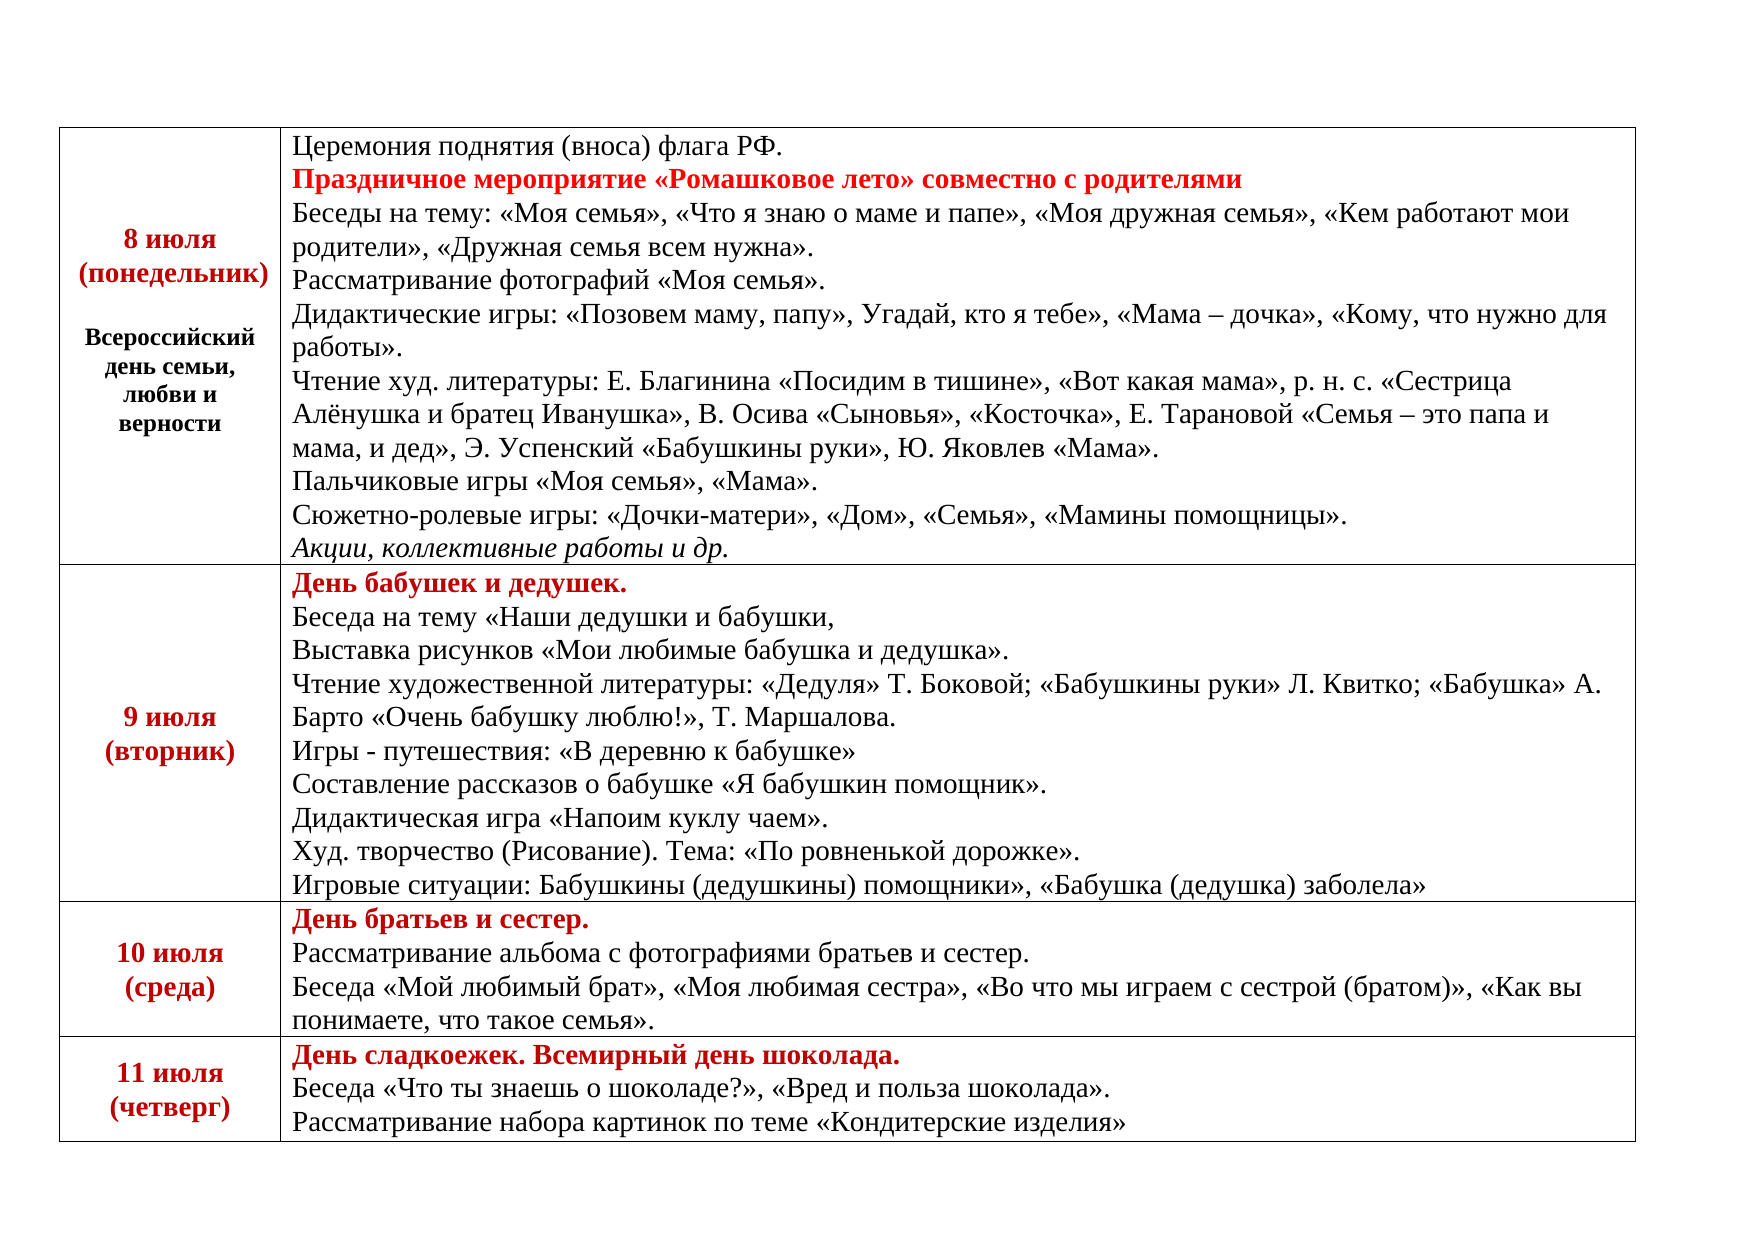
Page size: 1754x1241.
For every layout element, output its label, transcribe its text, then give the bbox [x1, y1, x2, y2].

table_cell День братьев и сестер. Рассматривание альбома с фотографиями братьев и сестер. Беседа «Мой любимый брат», «Моя любимая сестра», «Во что мы играем с сестрой (братом)», «Как вы понимаете, что такое семья». [281, 902, 1635, 1036]
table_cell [281, 1037, 1635, 1141]
table_cell 9 июля (вторник) [60, 565, 280, 901]
table_cell 10 июля (среда) [60, 902, 280, 1036]
table_cell День бабушек и дедушек. Беседа на тему «Наши дедушки и бабушки, Выставка рисунков «Мои любимые бабушка и дедушка». Чтение художественной литературы: «Дедуля» Т. Боковой; «Бабушкины руки» Л. Квитко; «Бабушка» А. Барто «Очень бабушку люблю!», Т. Маршалова. Игры - путешествия: «В деревню к бабушке» Составление рассказов о бабушке «Я бабушкин помощник». Дидактическая игра «Напоим куклу чаем». Худ. творчество (Рисование). Тема: «По ровненькой дорожке». Игровые ситуации: Бабушкины (дедушкины) помощники», «Бабушка (дедушка) заболела» [281, 565, 1635, 901]
table_header Церемония поднятия (вноса) флага РФ. Праздничное мероприятие «Ромашковое лето» совместно с родителями Беседы на тему: «Моя семья», «Что я знаю о маме и папе», «Моя дружная семья», «Кем работают мои родители», «Дружная семья всем нужна». Рассматривание фотографий «Моя семья». Дидактические игры: «Позовем маму, папу», Угадай, кто я тебе», «Мама – дочка», «Кому, что нужно для работы». Чтение худ. литературы: Е. Благинина «Посидим в тишине», «Вот какая мама», р. н. с. «Сестрица Алёнушка и братец Иванушка», В. Осива «Сыновья», «Косточка», Е. Тарановой «Семья – это папа и мама, и дед», Э. Успенский «Бабушкины руки», Ю. Яковлев «Мама». Пальчиковые игры «Моя семья», «Мама». Сюжетно-ролевые игры: «Дочки-матери», «Дом», «Семья», «Мамины помощницы». Акции, коллективные работы и др. [281, 128, 1635, 564]
table_cell 11 июля (четверг) [60, 1037, 280, 1141]
table_header 8 июля (понедельник) Всероссийский день семьи, любви и верности [60, 128, 280, 564]
